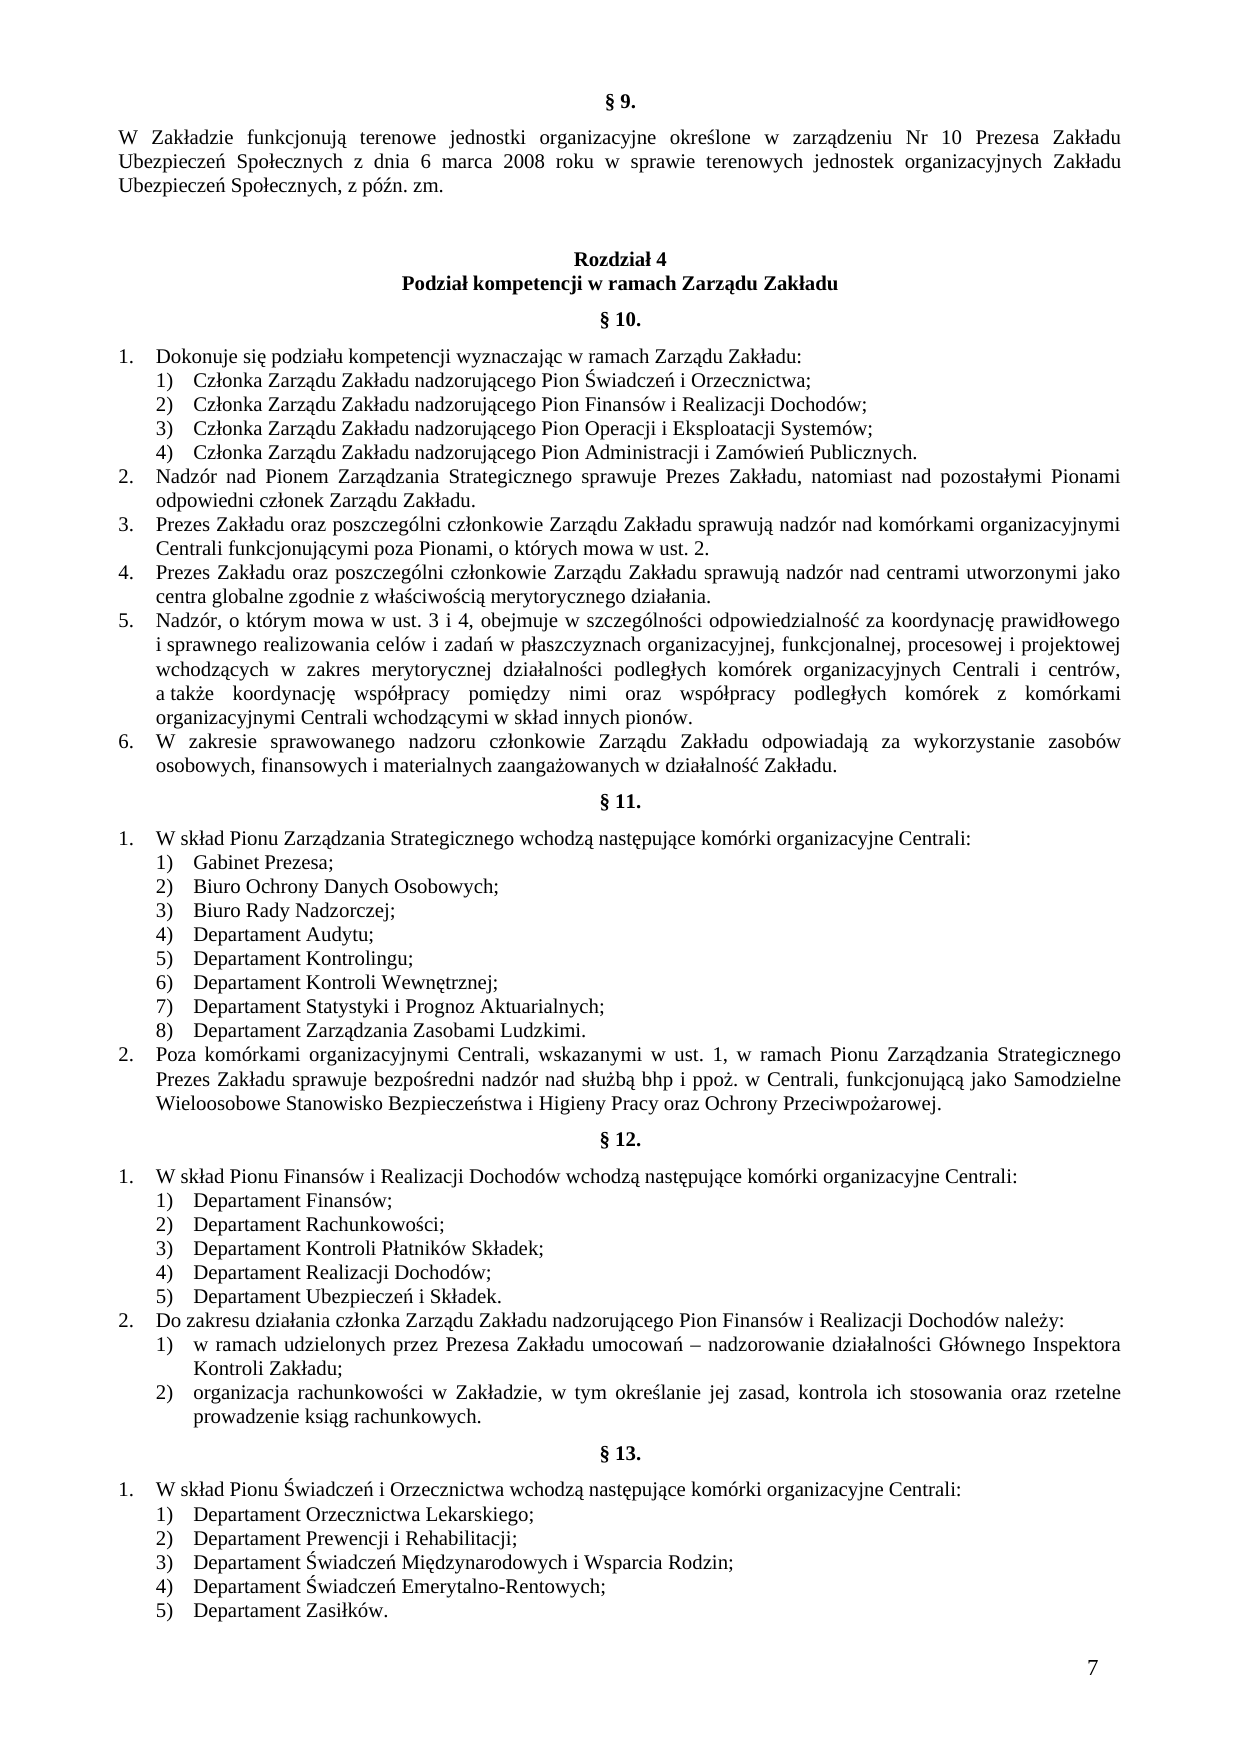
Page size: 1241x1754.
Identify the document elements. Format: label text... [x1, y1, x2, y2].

list organizacja rachunkowości w Zakładzie, w tym określanie jej zasad, kontrola ich stosowania oraz rzetelne prowadzenie ksiąg rachunkowych. [156, 1380, 1122, 1428]
list W skład Pionu Finansów i Realizacji Dochodów wchodzą następujące komórki organizacyjne Centrali: [118, 1164, 1122, 1188]
list Departament Audytu; [156, 922, 1122, 946]
list Departament Finansów; [156, 1188, 1122, 1212]
text Rozdział 4 Podział kompetencji w ramach Zarządu Zakładu [118, 246, 1122, 294]
list W skład Pionu Świadczeń i Orzecznictwa wchodzą następujące komórki organizacyjne Centrali: [118, 1477, 1122, 1501]
list Departament Orzecznictwa Lekarskiego; [156, 1501, 1122, 1526]
list Członka Zarządu Zakładu nadzorującego Pion Administracji i Zamówień Publicznych. [156, 440, 1122, 464]
list W skład Pionu Zarządzania Strategicznego wchodzą następujące komórki organizacyjne Centrali: [118, 826, 1122, 850]
list w ramach udzielonych przez Prezesa Zakładu umocowań – nadzorowanie działalności Głównego Inspektora Kontroli Zakładu; [156, 1332, 1122, 1380]
list Prezes Zakładu oraz poszczególni członkowie Zarządu Zakładu sprawują nadzór nad centrami utworzonymi jako centra globalne zgodnie z właściwością merytorycznego działania. [118, 560, 1122, 608]
list Departament Zasiłków. [156, 1598, 1122, 1622]
list Członka Zarządu Zakładu nadzorującego Pion Świadczeń i Orzecznictwa; [156, 368, 1122, 392]
list Członka Zarządu Zakładu nadzorującego Pion Operacji i Eksploatacji Systemów; [156, 416, 1122, 440]
list Departament Statystyki i Prognoz Aktuarialnych; [156, 994, 1122, 1018]
list Biuro Ochrony Danych Osobowych; [156, 874, 1122, 898]
list W zakresie sprawowanego nadzoru członkowie Zarządu Zakładu odpowiadają za wykorzystanie zasobów osobowych, finansowych i materialnych zaangażowanych w działalność Zakładu. [118, 729, 1122, 777]
list Dokonuje się podziału kompetencji wyznaczając w ramach Zarządu Zakładu: [118, 344, 1122, 368]
list Departament Kontroli Płatników Składek; [156, 1236, 1122, 1260]
list Członka Zarządu Zakładu nadzorującego Pion Finansów i Realizacji Dochodów; [156, 392, 1122, 416]
list Departament Rachunkowości; [156, 1212, 1122, 1236]
list Poza komórkami organizacyjnymi Centrali, wskazanymi w ust. 1, w ramach Pionu Zarządzania Strategicznego Prezes Zakładu sprawuje bezpośredni nadzór nad służbą bhp i ppoż. w Centrali, funkcjonującą jako Samodzielne Wieloosobowe Stanowisko Bezpieczeństwa i Higieny Pracy oraz Ochrony Przeciwpożarowej. [118, 1042, 1122, 1114]
list Departament Zarządzania Zasobami Ludzkimi. [156, 1018, 1122, 1042]
text W Zakładzie funkcjonują terenowe jednostki organizacyjne określone w zarządzeniu Nr 10 Prezesa Zakładu Ubezpieczeń Społecznych z dnia 6 marca 2008 roku w sprawie terenowych jednostek organizacyjnych Zakładu Ubezpieczeń Społecznych, z późn. zm. [118, 125, 1122, 197]
list Departament Realizacji Dochodów; [156, 1260, 1122, 1284]
list Prezes Zakładu oraz poszczególni członkowie Zarządu Zakładu sprawują nadzór nad komórkami organizacyjnymi Centrali funkcjonującymi poza Pionami, o których mowa w ust. 2. [118, 512, 1122, 560]
list Departament Kontrolingu; [156, 946, 1122, 970]
list Departament Ubezpieczeń i Składek. [156, 1284, 1122, 1308]
list Nadzór, o którym mowa w ust. 3 i 4, obejmuje w szczególności odpowiedzialność za koordynację prawidłowego i sprawnego realizowania celów i zadań w płaszczyznach organizacyjnej, funkcjonalnej, procesowej i projektowej wchodzących w zakres merytorycznej działalności podległych komórek organizacyjnych Centrali i centrów, a także koordynację współpracy pomiędzy nimi oraz współpracy podległych komórek z komórkami organizacyjnymi Centrali wchodzącymi w skład innych pionów. [118, 608, 1122, 729]
list Departament Świadczeń Międzynarodowych i Wsparcia Rodzin; [156, 1549, 1122, 1574]
list Nadzór nad Pionem Zarządzania Strategicznego sprawuje Prezes Zakładu, natomiast nad pozostałymi Pionami odpowiedni członek Zarządu Zakładu. [118, 464, 1122, 512]
list Biuro Rady Nadzorczej; [156, 898, 1122, 922]
list Departament Kontroli Wewnętrznej; [156, 970, 1122, 994]
list Do zakresu działania członka Zarządu Zakładu nadzorującego Pion Finansów i Realizacji Dochodów należy: [118, 1308, 1122, 1332]
list Departament Prewencji i Rehabilitacji; [156, 1526, 1122, 1549]
list Departament Świadczeń Emerytalno-Rentowych; [156, 1574, 1122, 1598]
list Gabinet Prezesa; [156, 850, 1122, 874]
